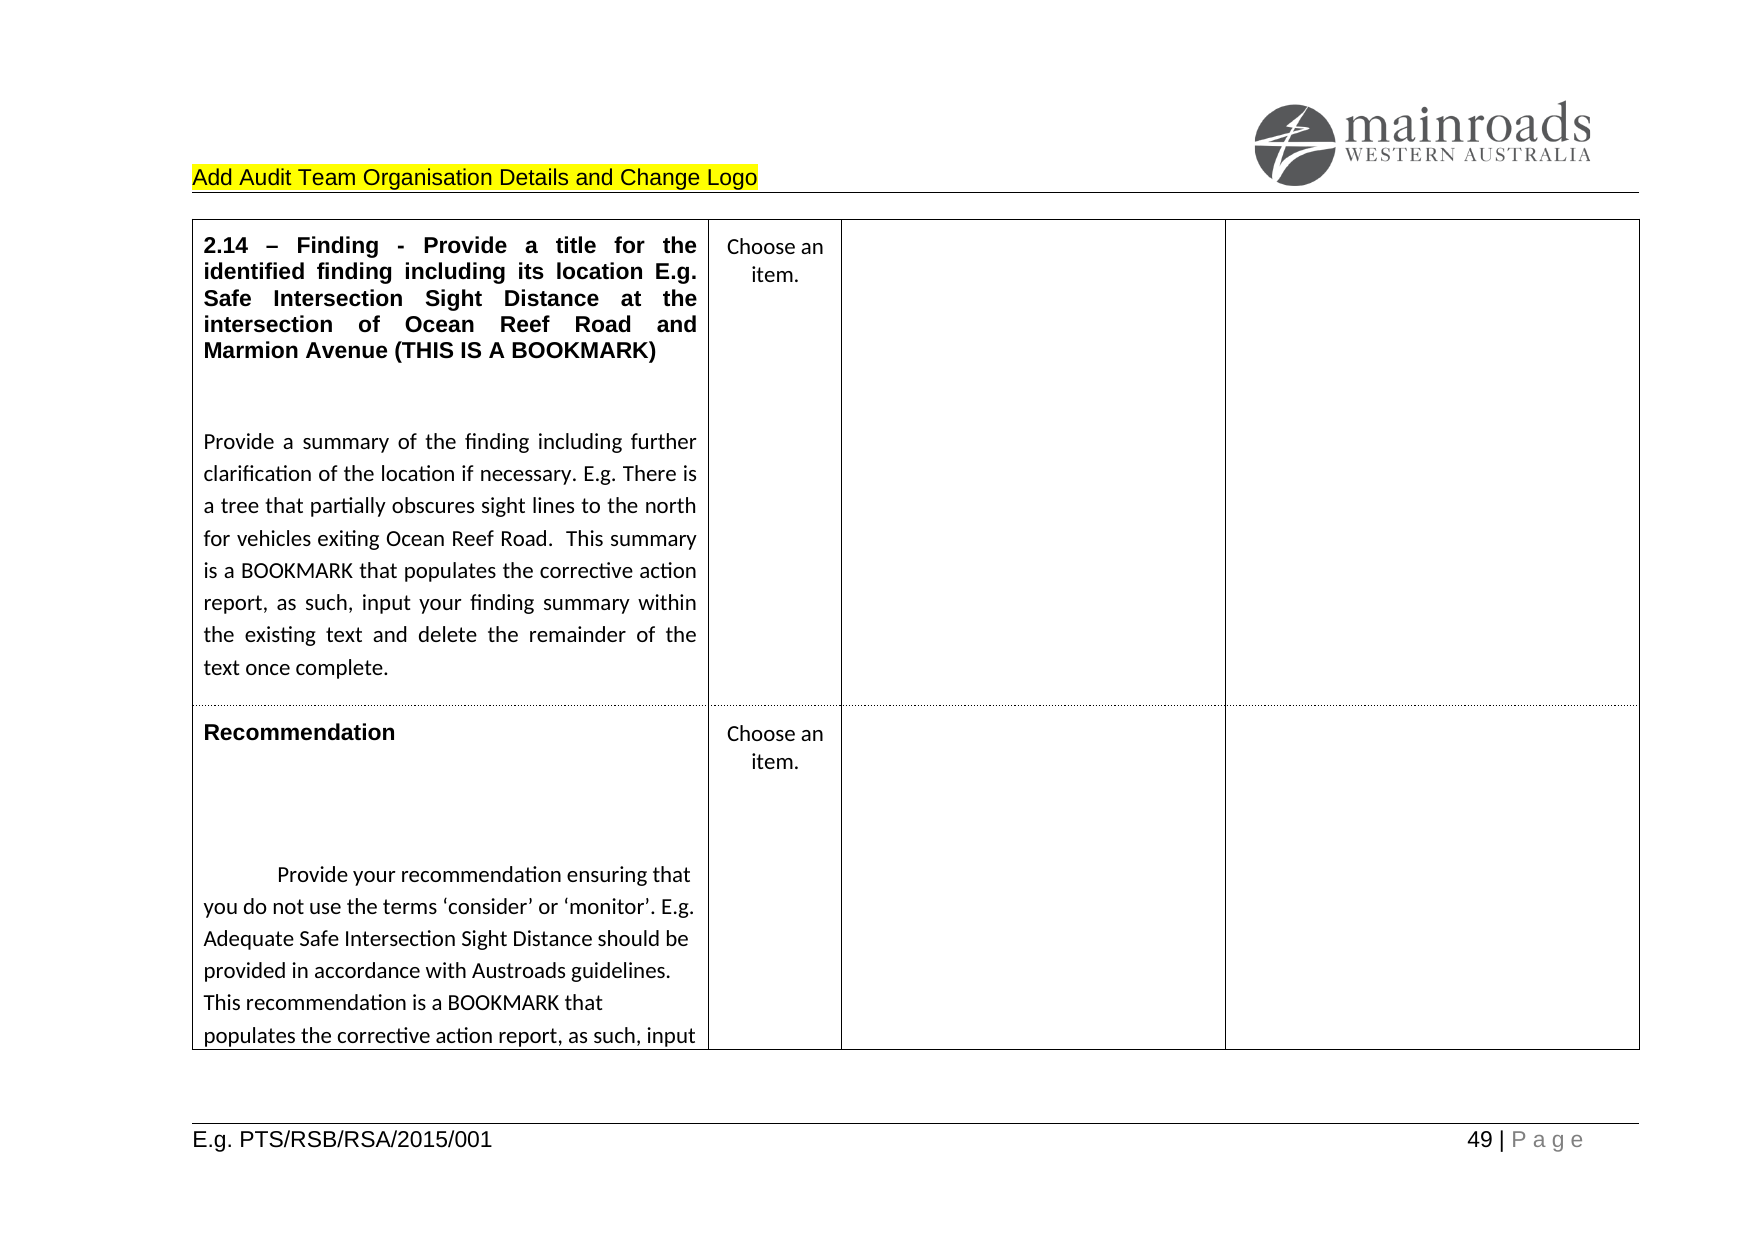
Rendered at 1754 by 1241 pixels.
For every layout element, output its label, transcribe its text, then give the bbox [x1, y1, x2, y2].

table_cell [842, 220, 1225, 705]
table_cell 2.14 – Finding - Provide a title for the identified finding including its location E.g. Safe Intersection Sight Distance at the intersection of Ocean Reef Road and Marmion Avenue (THIS IS A BOOKMARK) Provide a summary of the finding including further clarification of the location if necessary. E.g. There is a tree that partially obscures sight lines to the north for vehicles exiting Ocean Reef Road. This summary is a BOOKMARK that populates the corrective action report, as such, input your finding summary within the existing text and delete the remainder of the text once complete. [193, 220, 708, 705]
table_cell [1226, 220, 1639, 705]
table_cell [1226, 705, 1639, 1049]
table_cell [842, 705, 1225, 1049]
picture [1254, 100, 1591, 186]
